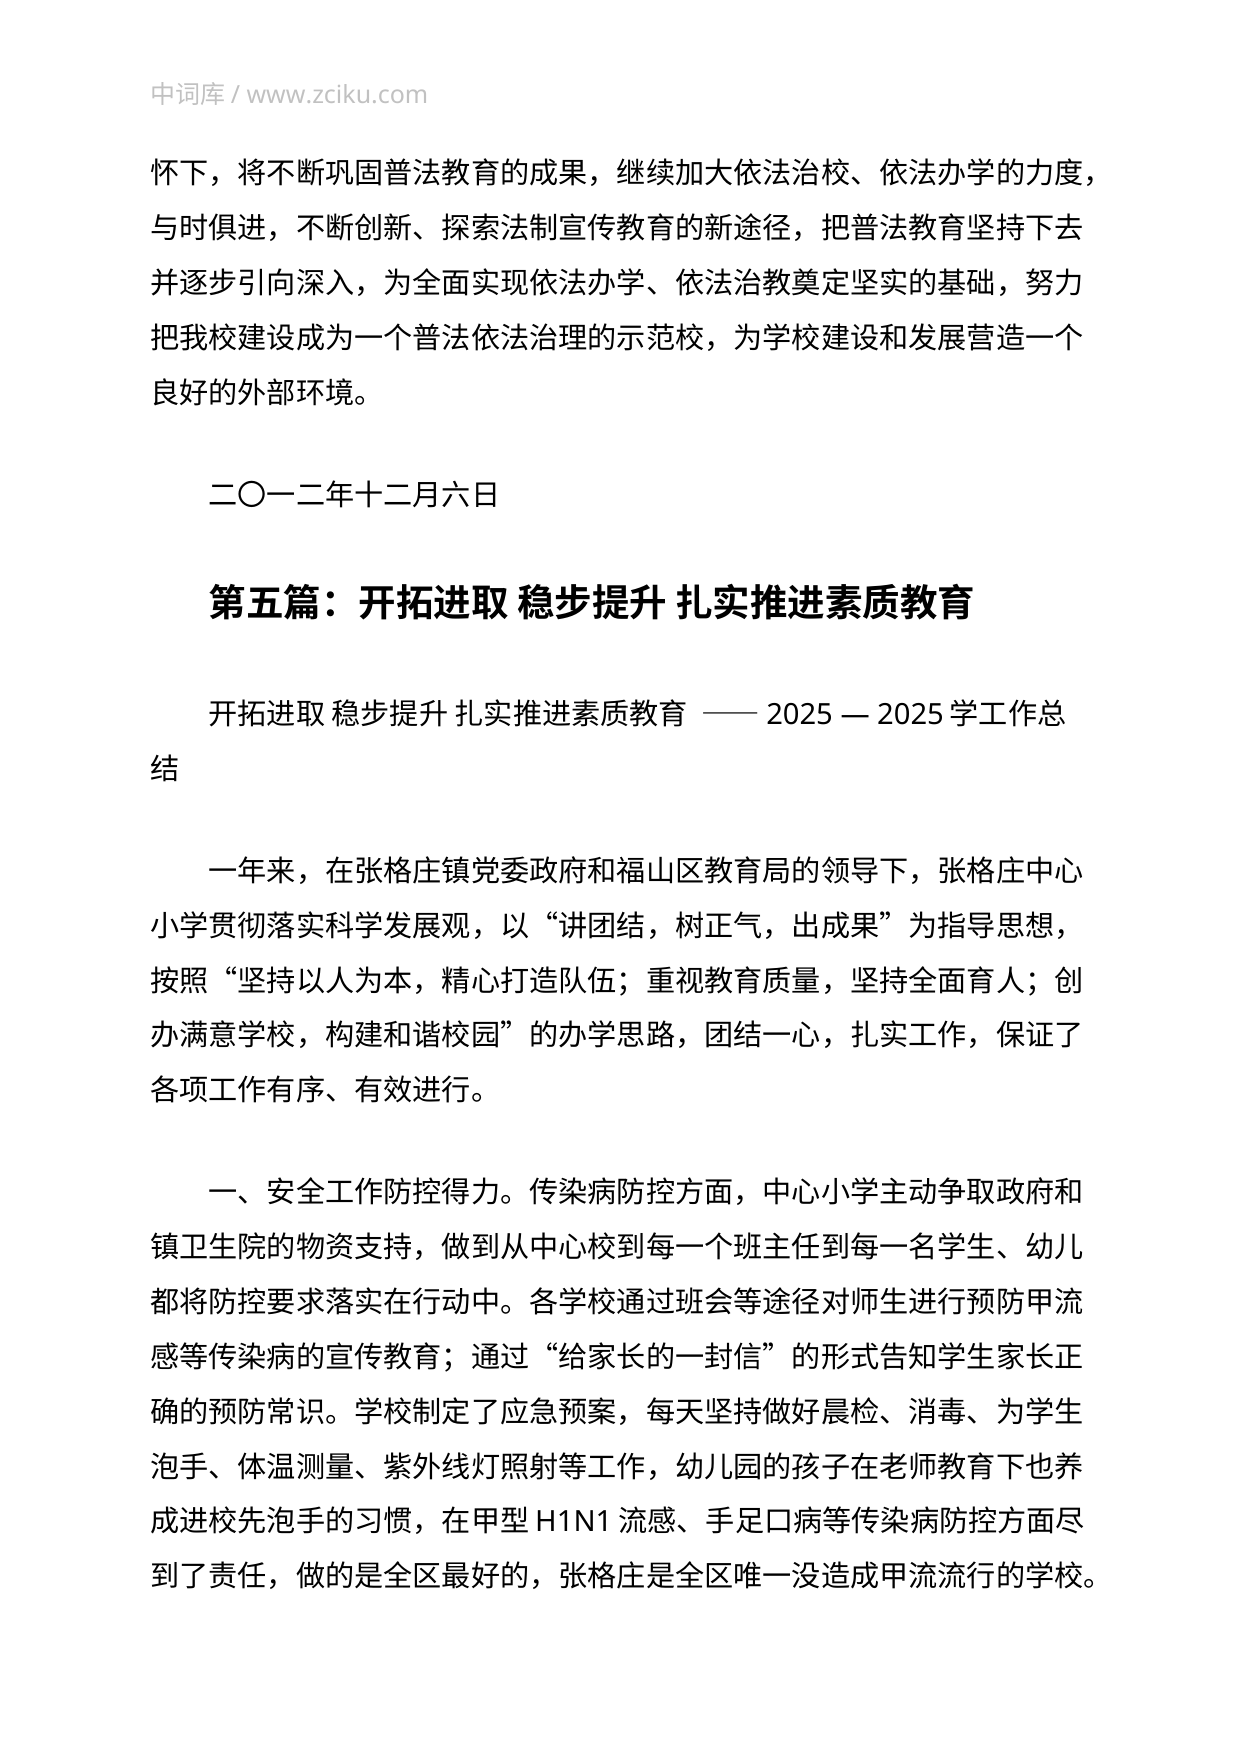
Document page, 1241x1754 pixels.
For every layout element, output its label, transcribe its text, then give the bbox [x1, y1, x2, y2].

text 一、安全工作防控得力。传染病防控方面，中心小学主动争取政府和镇卫生院的物资支持，做到从中心校到每一个班主任到每一名学生、幼儿都将防控要求落实在行动中。各学校通过班会等途径对师生进行预防甲流感等传染病的宣传教育；通过“给家长的一封信”的形式告知学生家长正确的预防常识。学校制定了应急预案，每天坚持做好晨检、消毒、为学生泡手、体温测量、紫外线灯照射等工作，幼儿园的孩子在老师教育下也养成进校先泡手的习惯，在甲型H1N1流感、手足口病等传染病防控方面尽到了责任，做的是全区最好的，张格庄是全区唯一没造成甲流流行的学校。 [150, 1169, 1090, 1595]
text 第五篇：开拓进取 稳步提升 扎实推进素质教育 [150, 573, 1090, 627]
text 二〇一二年十二月六日 [150, 471, 1090, 514]
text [150, 150, 1090, 412]
text 开拓进取 稳步提升 扎实推进素质教育 —— 2025 — 2025学工作总结 [150, 691, 1090, 788]
text 一年来，在张格庄镇党委政府和福山区教育局的领导下，张格庄中心小学贯彻落实科学发展观，以“讲团结，树正气，出成果”为指导思想，按照“坚持以人为本，精心打造队伍；重视教育质量，坚持全面育人；创办满意学校，构建和谐校园”的办学思路，团结一心，扎实工作，保证了各项工作有序、有效进行。 [150, 847, 1090, 1109]
